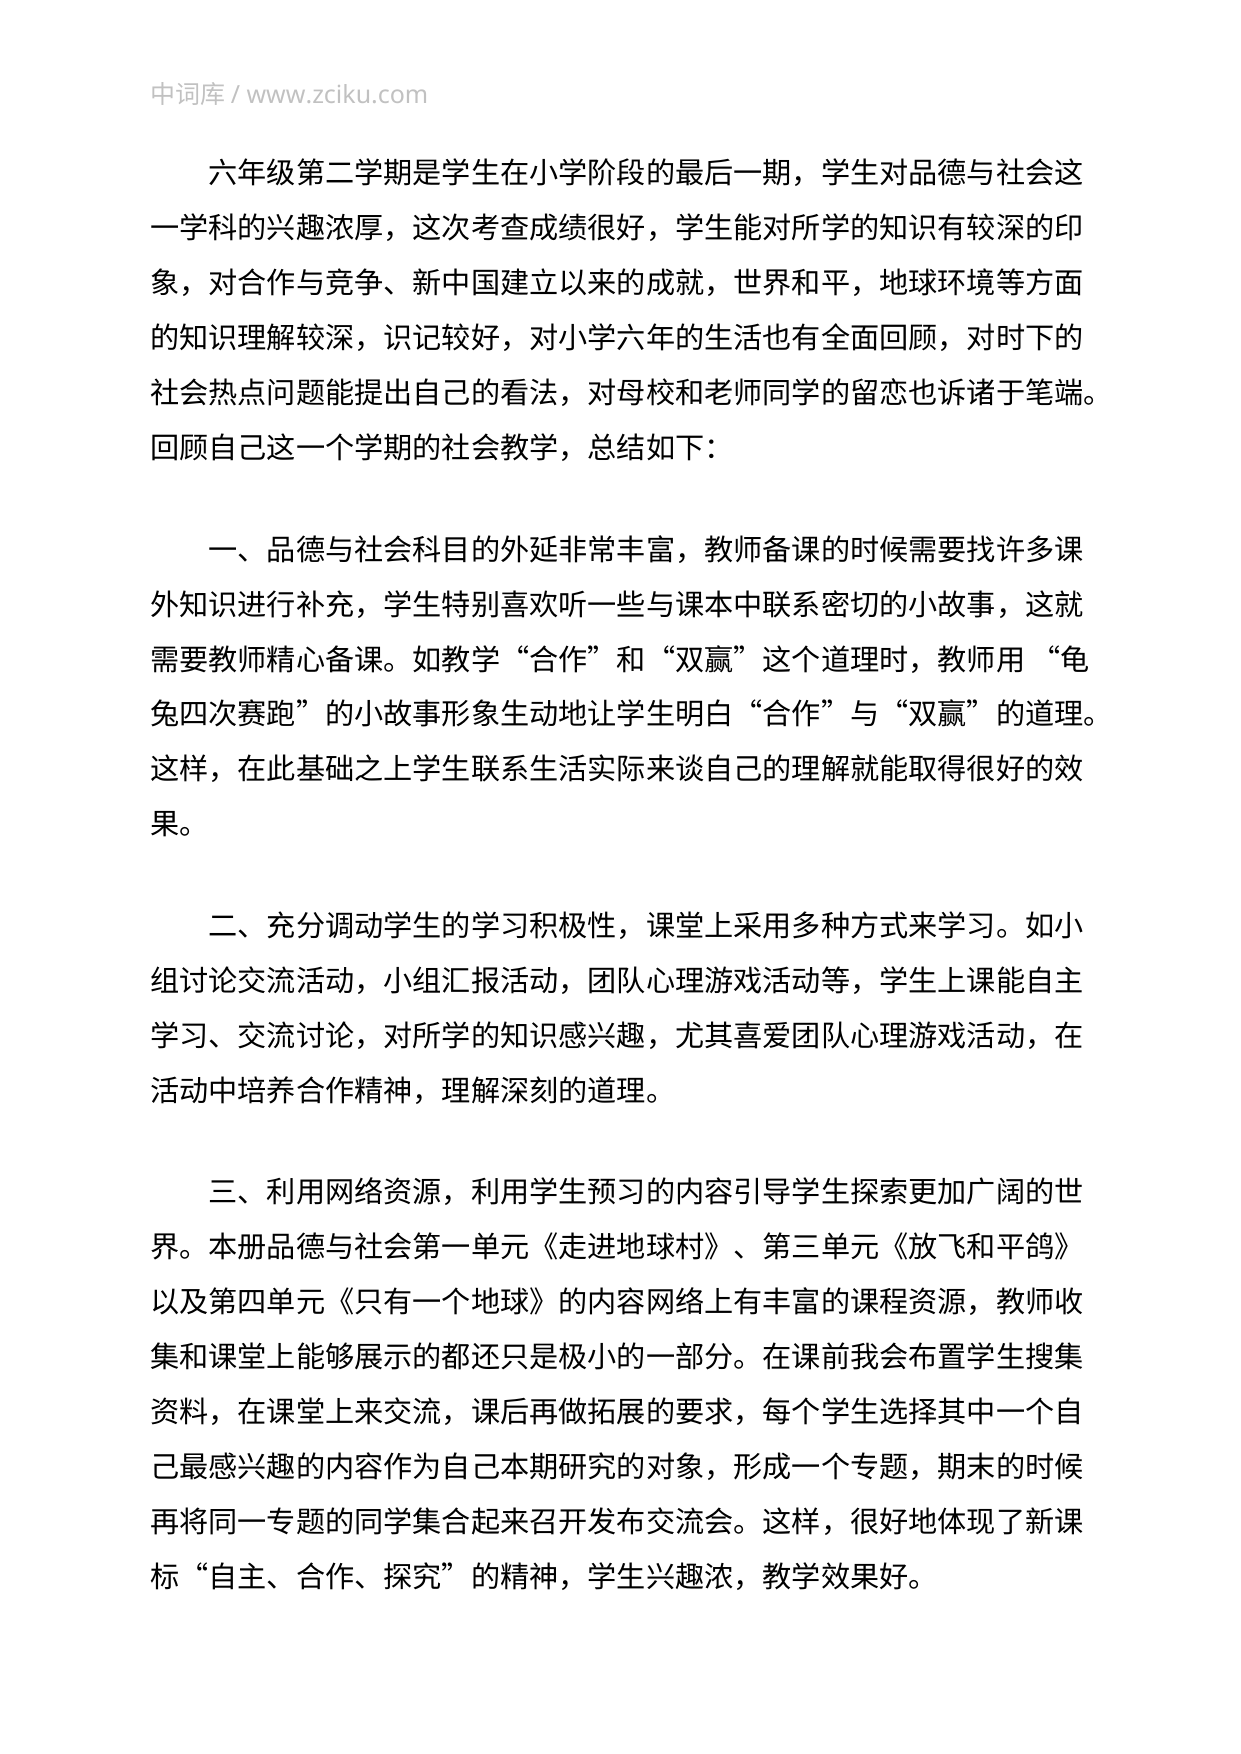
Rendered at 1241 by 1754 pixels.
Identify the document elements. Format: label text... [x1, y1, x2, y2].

text 二、充分调动学生的学习积极性，课堂上采用多种方式来学习。如小组讨论交流活动，小组汇报活动，团队心理游戏活动等，学生上课能自主学习、交流讨论，对所学的知识感兴趣，尤其喜爱团队心理游戏活动，在活动中培养合作精神，理解深刻的道理。 [150, 902, 1090, 1109]
text 三、利用网络资源，利用学生预习的内容引导学生探索更加广阔的世界。本册品德与社会第一单元《走进地球村》、第三单元《放飞和平鸽》以及第四单元《只有一个地球》的内容网络上有丰富的课程资源，教师收集和课堂上能够展示的都还只是极小的一部分。在课前我会布置学生搜集资料，在课堂上来交流，课后再做拓展的要求，每个学生选择其中一个自己最感兴趣的内容作为自己本期研究的对象，形成一个专题，期末的时候再将同一专题的同学集合起来召开发布交流会。这样，很好地体现了新课标“自主、合作、探究”的精神，学生兴趣浓，教学效果好。 [150, 1169, 1090, 1596]
text 一、品德与社会科目的外延非常丰富，教师备课的时候需要找许多课外知识进行补充，学生特别喜欢听一些与课本中联系密切的小故事，这就需要教师精心备课。如教学“合作”和“双赢”这个道理时，教师用 “龟兔四次赛跑”的小故事形象生动地让学生明白“合作”与“双赢”的道理。这样，在此基础之上学生联系生活实际来谈自己的理解就能取得很好的效果。 [150, 526, 1090, 843]
text 六年级第二学期是学生在小学阶段的最后一期，学生对品德与社会这一学科的兴趣浓厚，这次考查成绩很好，学生能对所学的知识有较深的印象，对合作与竞争、新中国建立以来的成就，世界和平，地球环境等方面的知识理解较深，识记较好，对小学六年的生活也有全面回顾，对时下的社会热点问题能提出自己的看法，对母校和老师同学的留恋也诉诸于笔端。回顾自己这一个学期的社会教学，总结如下： [150, 150, 1090, 467]
